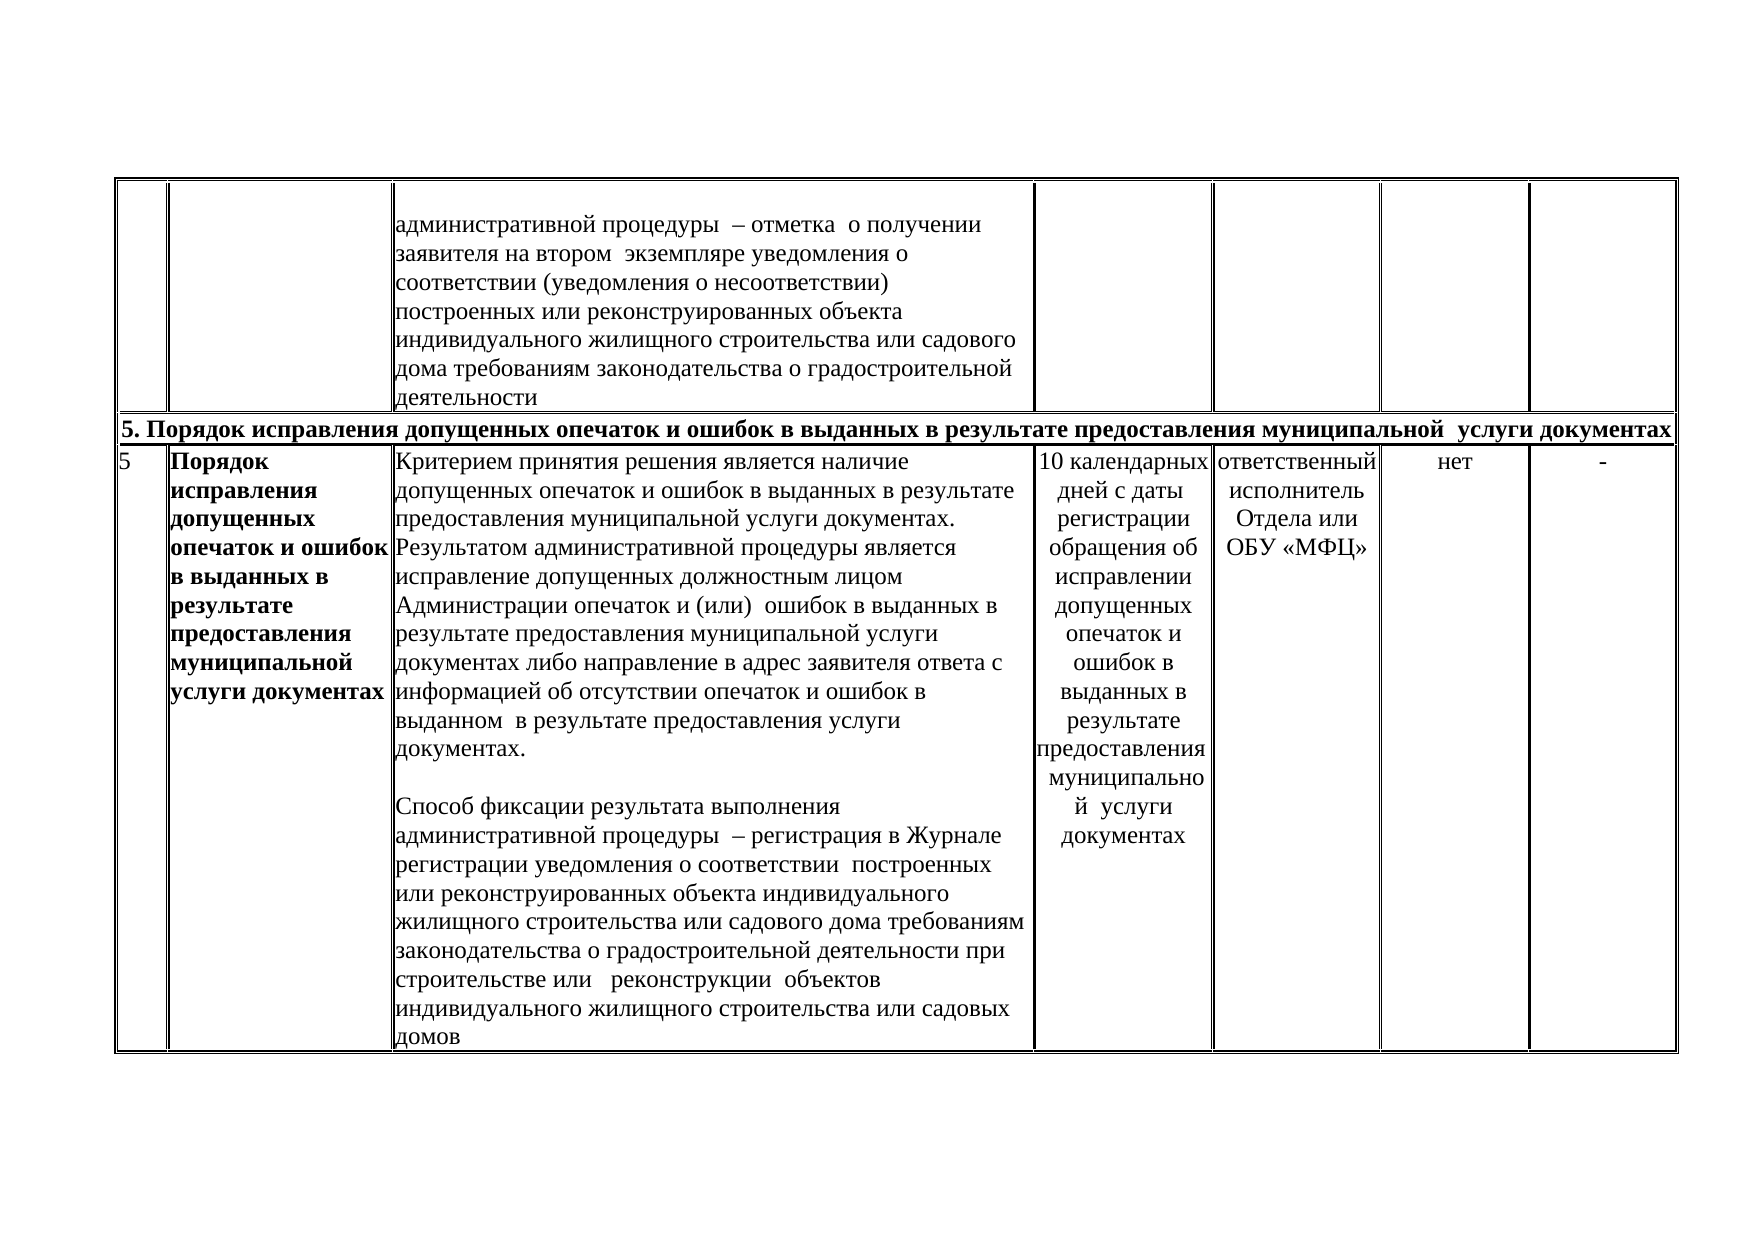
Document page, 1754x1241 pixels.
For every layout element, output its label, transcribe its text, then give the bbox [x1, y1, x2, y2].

table_cell Порядок исправления допущенных опечаток и ошибок в выданных в результате предоставления муниципальной услуги документах [168, 445, 393, 1050]
table_cell 5 [116, 443, 168, 1050]
table_cell - [1529, 181, 1675, 411]
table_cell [393, 179, 1034, 411]
table_cell ответственный исполнитель Отдела или ОБУ «МФЦ» [1213, 446, 1381, 1050]
table_cell 1 рабочий день [1034, 179, 1213, 411]
table_cell нет [1381, 446, 1529, 1050]
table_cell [168, 179, 393, 411]
table_cell 4 [118, 179, 168, 411]
table_cell Критерием принятия решения является наличие допущенных опечаток и ошибок в выданных в результате предоставления муниципальной услуги документах. Результатом административной процедуры является исправление допущенных должностным лицом Администрации опечаток и (или) ошибок в выданных в результате предоставления муниципальной услуги документах либо направление в адрес заявителя ответа с информацией об отсутствии опечаток и ошибок в выданном в результате предоставления услуги документах. Способ фиксации результата выполнения административной процедуры – регистрация в Журнале регистрации уведомления о соответствии построенных или реконструированных объекта индивидуального жилищного строительства или садового дома требованиям законодательства о градостроительной деятельности при строительстве или реконструкции объектов индивидуального жилищного строительства или садовых домов [393, 446, 1034, 1050]
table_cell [1213, 181, 1381, 411]
table_cell 5. Порядок исправления допущенных опечаток и ошибок в выданных в результате предоставления муниципальной услуги документах [116, 411, 1677, 443]
table_cell 10 календарных дней с даты регистрации обращения об исправлении допущенных опечаток и ошибок в выданных в результате предоставления муниципальной услуги документах [1034, 445, 1213, 1050]
table_cell - [1529, 443, 1677, 1050]
table_cell нет [1381, 179, 1529, 411]
